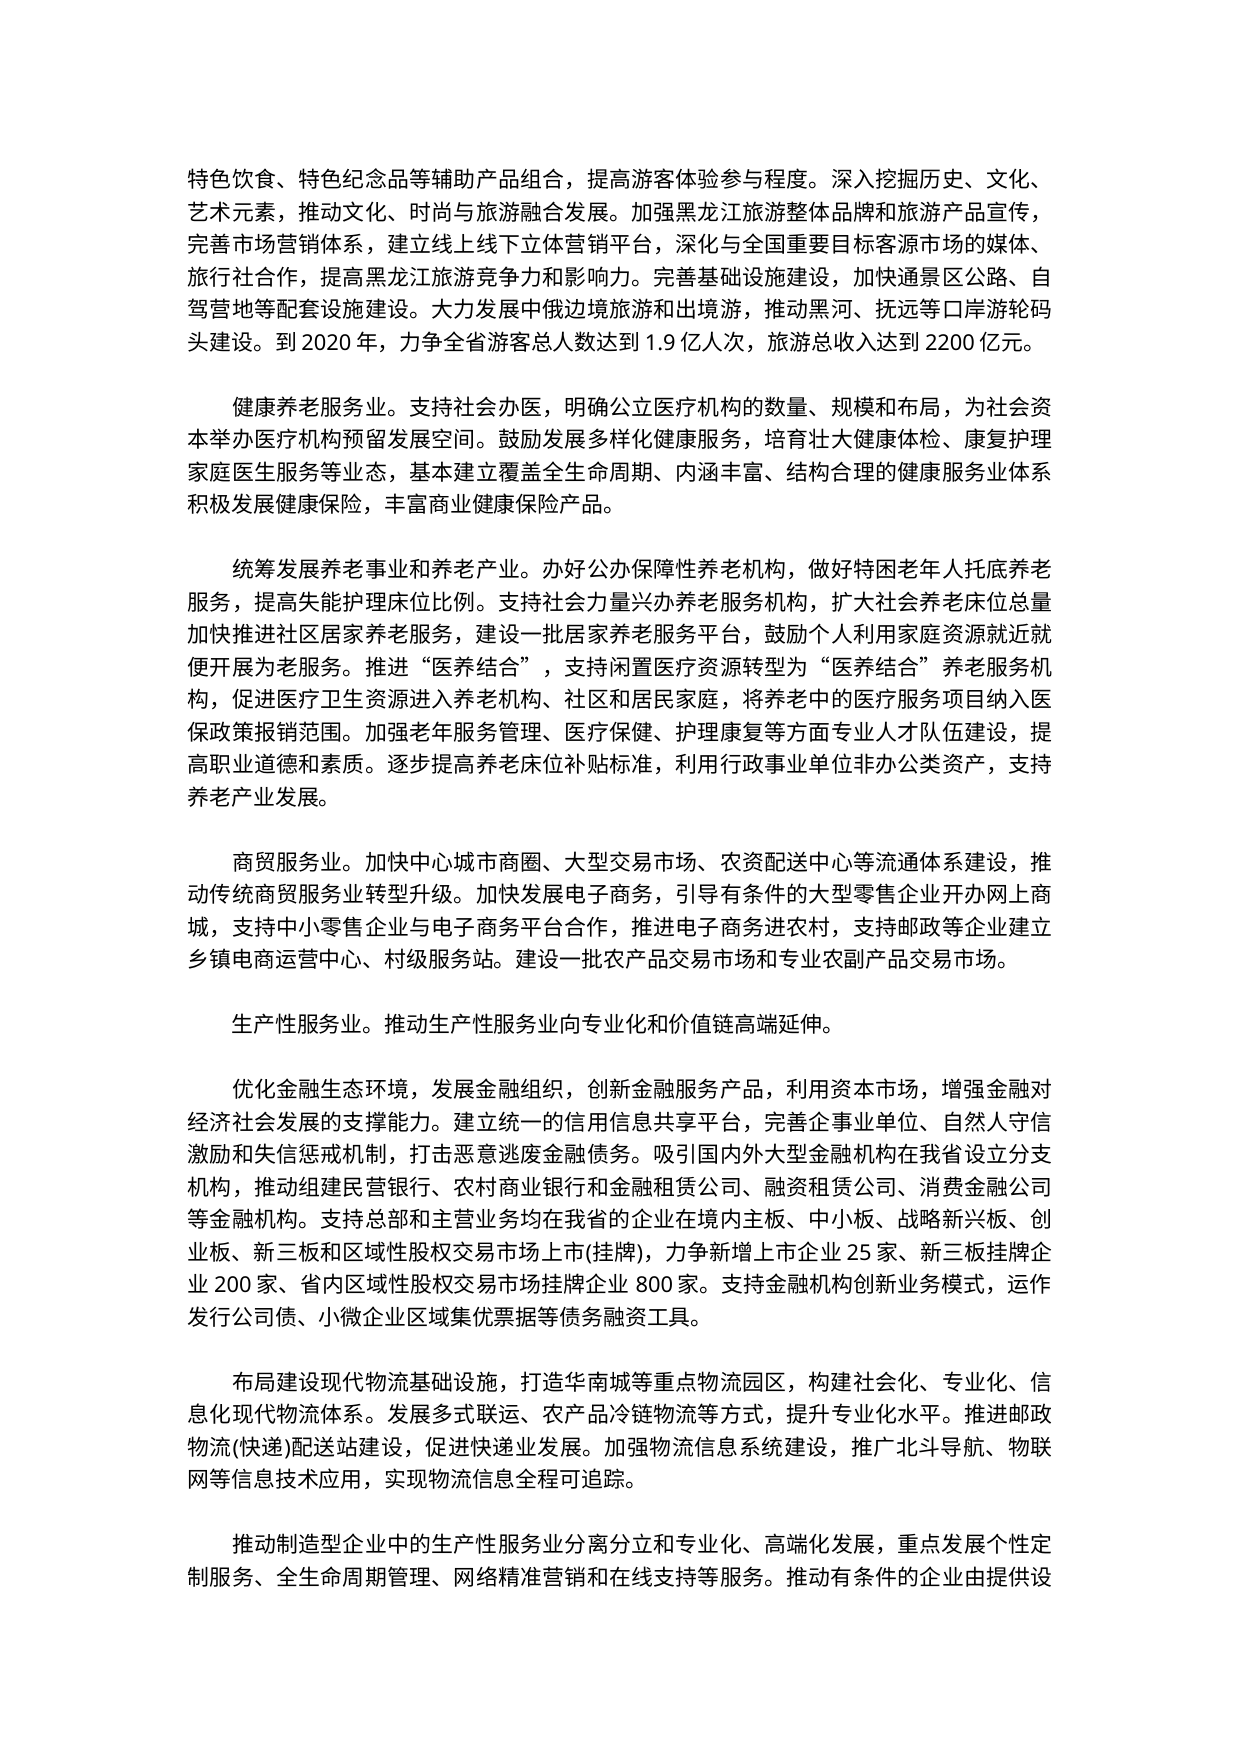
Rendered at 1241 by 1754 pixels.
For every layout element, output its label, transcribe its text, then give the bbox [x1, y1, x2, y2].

text 生产性服务业。推动生产性服务业向专业化和价值链高端延伸。 [187, 1007, 1053, 1039]
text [187, 1527, 1053, 1592]
text 布局建设现代物流基础设施，打造华南城等重点物流园区，构建社会化、专业化、信息化现代物流体系。发展多式联运、农产品冷链物流等方式，提升专业化水平。推进邮政、物流(快递)配送站建设，促进快递业发展。加强物流信息系统建设，推广北斗导航、物联网等信息技术应用，实现物流信息全程可追踪。 [187, 1364, 1053, 1494]
text 统筹发展养老事业和养老产业。办好公办保障性养老机构，做好特困老年人托底养老服务，提高失能护理床位比例。支持社会力量兴办养老服务机构，扩大社会养老床位总量。加快推进社区居家养老服务，建设一批居家养老服务平台，鼓励个人利用家庭资源就近就便开展为老服务。推进“医养结合”，支持闲置医疗资源转型为“医养结合”养老服务机构，促进医疗卫生资源进入养老机构、社区和居民家庭，将养老中的医疗服务项目纳入医保政策报销范围。加强老年服务管理、医疗保健、护理康复等方面专业人才队伍建设，提高职业道德和素质。逐步提高养老床位补贴标准，利用行政事业单位非办公类资产，支持养老产业发展。 [187, 552, 1053, 812]
text 健康养老服务业。支持社会办医，明确公立医疗机构的数量、规模和布局，为社会资本举办医疗机构预留发展空间。鼓励发展多样化健康服务，培育壮大健康体检、康复护理、家庭医生服务等业态，基本建立覆盖全生命周期、内涵丰富、结构合理的健康服务业体系。积极发展健康保险，丰富商业健康保险产品。 [187, 389, 1053, 519]
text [187, 162, 1053, 357]
text 商贸服务业。加快中心城市商圈、大型交易市场、农资配送中心等流通体系建设，推动传统商贸服务业转型升级。加快发展电子商务，引导有条件的大型零售企业开办网上商城，支持中小零售企业与电子商务平台合作，推进电子商务进农村，支持邮政等企业建立乡镇电商运营中心、村级服务站。建设一批农产品交易市场和专业农副产品交易市场。 [187, 844, 1053, 974]
text 优化金融生态环境，发展金融组织，创新金融服务产品，利用资本市场，增强金融对经济社会发展的支撑能力。建立统一的信用信息共享平台，完善企事业单位、自然人守信激励和失信惩戒机制，打击恶意逃废金融债务。吸引国内外大型金融机构在我省设立分支机构，推动组建民营银行、农村商业银行和金融租赁公司、融资租赁公司、消费金融公司等金融机构。支持总部和主营业务均在我省的企业在境内主板、中小板、战略新兴板、创业板、新三板和区域性股权交易市场上市(挂牌)，力争新增上市企业25家、新三板挂牌企业200家、省内区域性股权交易市场挂牌企业800家。支持金融机构创新业务模式，运作发行公司债、小微企业区域集优票据等债务融资工具。 [187, 1072, 1053, 1332]
